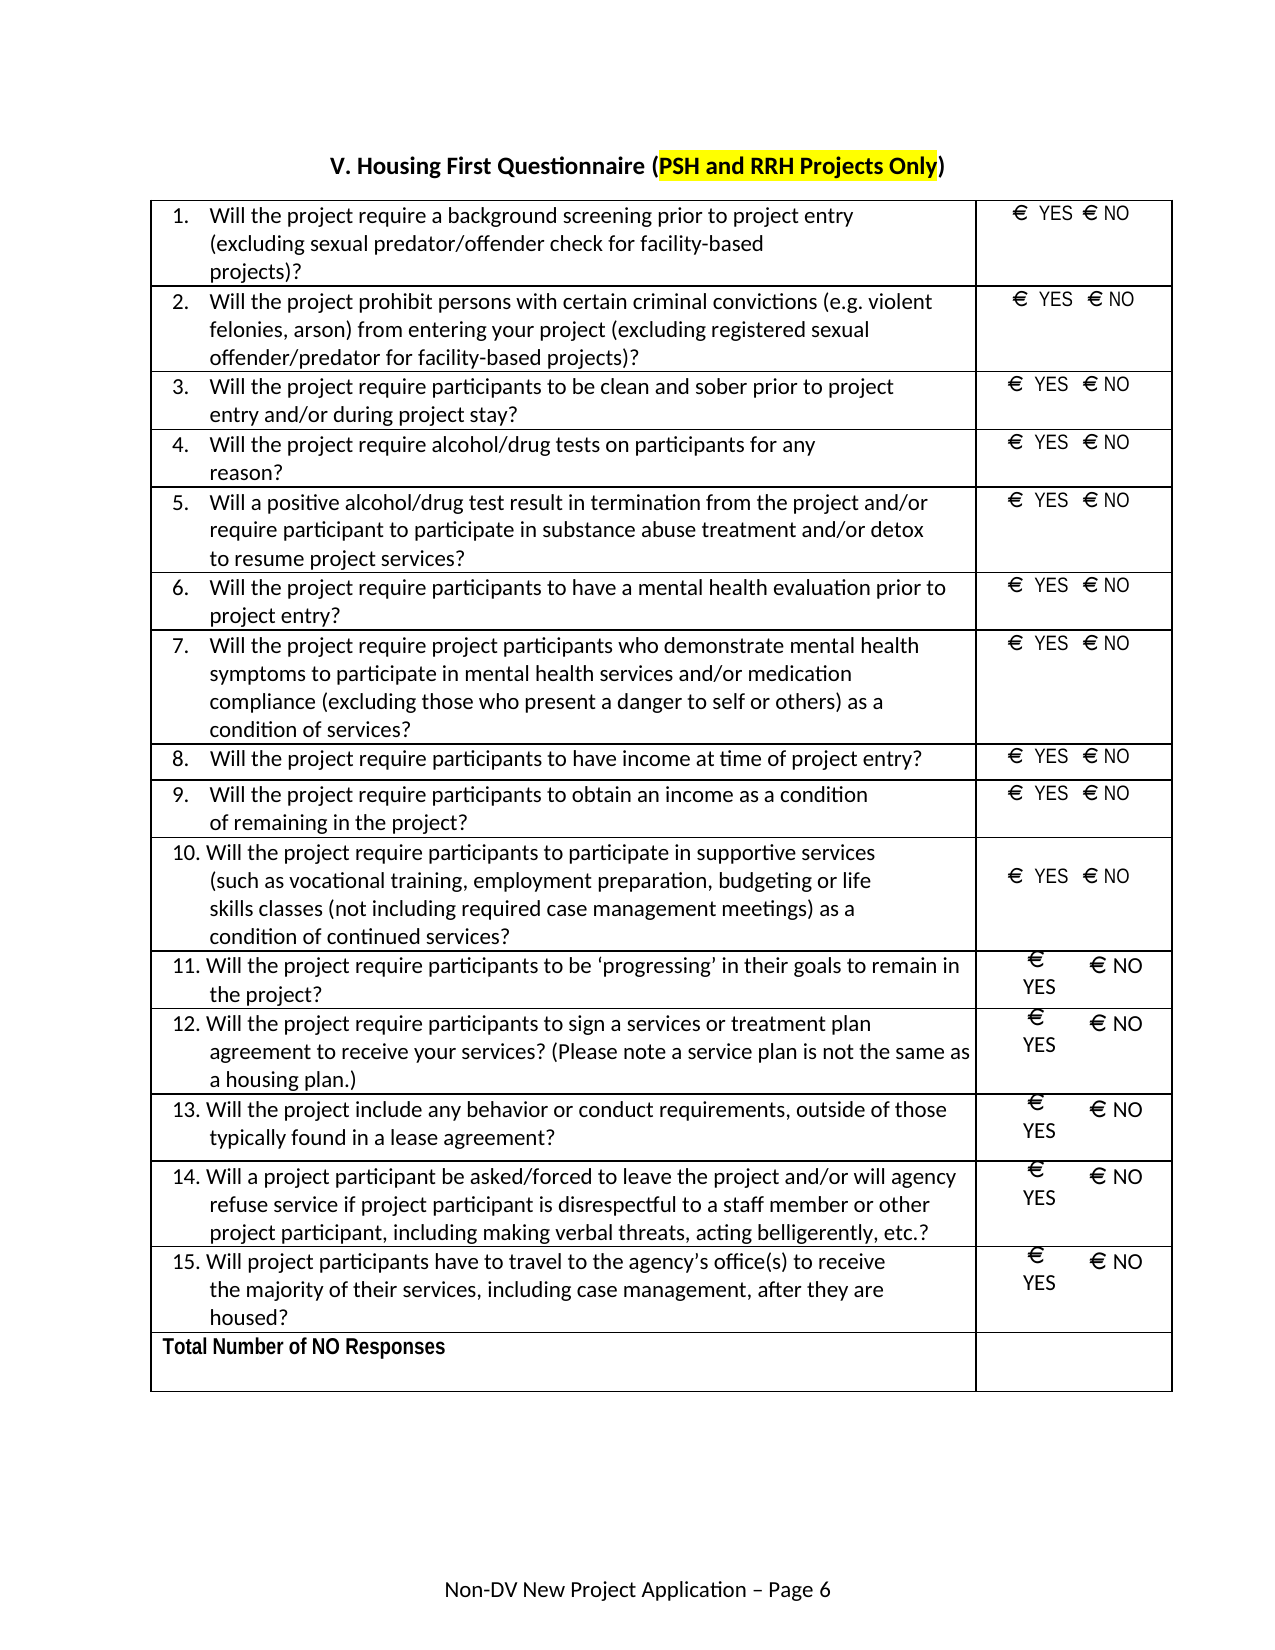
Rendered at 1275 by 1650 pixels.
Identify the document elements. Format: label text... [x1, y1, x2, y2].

table_cell YES NO [977, 488, 1171, 572]
table_cell 5. Will a positive alcohol/drug test result in termination from the project and/or require participant to participate in substance abuse treatment and/or detox to resume project services? [152, 488, 975, 572]
table_cell 4. Will the project require alcohol/drug tests on participants for any reason? [152, 430, 975, 486]
table_cell YES [977, 1247, 1065, 1331]
table_cell YES NO [977, 430, 1171, 486]
table_cell 8. Will the project require participants to have income at time of project entry? [152, 745, 975, 779]
table_cell YES [977, 1095, 1065, 1160]
table_cell 9. Will the project require participants to obtain an income as a condition of remaining in the project? [152, 781, 975, 836]
table_cell Total Number of NO Responses [152, 1333, 975, 1391]
table_cell [977, 1333, 1171, 1391]
table_cell YES NO [977, 631, 1171, 743]
table_cell 13. Will the project include any behavior or conduct requirements, outside of those typically found in a lease agreement? [152, 1095, 975, 1160]
table_cell 2. Will the project prohibit persons with certain criminal convictions (e.g. violent felonies, arson) from entering your project (excluding registered sexual offender/predator for facility-based projects)? [152, 287, 975, 371]
text V. Housing First Questionnaire (PSH and RRH Projects Only) [150, 150, 659, 181]
table_cell YES [977, 1162, 1065, 1246]
table_cell NO [1065, 1009, 1171, 1093]
table_cell NO [1065, 1247, 1171, 1331]
table_cell 3. Will the project require participants to be clean and sober prior to project entry and/or during project stay? [152, 372, 975, 428]
table_cell 6. Will the project require participants to have a mental health evaluation prior to project entry? [152, 573, 975, 629]
table_cell YES NO [977, 781, 1171, 836]
table_header YES NO [977, 201, 1171, 285]
table_cell YES NO [977, 372, 1171, 428]
table_cell 15. Will project participants have to travel to the agency’s office(s) to receive the majority of their services, including case management, after they are housed? [152, 1247, 975, 1331]
table_cell 14. Will a project participant be asked/forced to leave the project and/or will agency refuse service if project participant is disrespectful to a staff member or other project participant, including making verbal threats, acting belligerently, etc.? [152, 1162, 975, 1246]
text V. Housing First Questionnaire (PSH and RRH Projects Only) [937, 150, 1125, 181]
table_cell NO [1065, 1162, 1171, 1246]
table_cell NO [1065, 952, 1171, 1008]
table_cell YES [977, 1009, 1065, 1093]
table_cell 11. Will the project require participants to be ‘progressing’ in their goals to remain in the project? [152, 952, 975, 1008]
table_cell YES NO [977, 745, 1171, 779]
table_cell NO [1065, 1095, 1171, 1160]
table_cell YES NO [977, 838, 1171, 950]
table_header 1. Will the project require a background screening prior to project entry (excluding sexual predator/offender check for facility-based projects)? [152, 201, 975, 285]
table_cell 7. Will the project require project participants who demonstrate mental health symptoms to participate in mental health services and/or medication compliance (excluding those who present a danger to self or others) as a condition of services? [152, 631, 975, 743]
table_cell YES NO [977, 573, 1171, 629]
table_cell 12. Will the project require participants to sign a services or treatment plan agreement to receive your services? (Please note a service plan is not the same as a housing plan.) [152, 1009, 975, 1093]
table_cell YES [977, 952, 1065, 1008]
table_cell 10. Will the project require participants to participate in supportive services (such as vocational training, employment preparation, budgeting or life skills classes (not including required case management meetings) as a condition of continued services? [152, 838, 975, 950]
table_cell YES NO [977, 287, 1171, 371]
